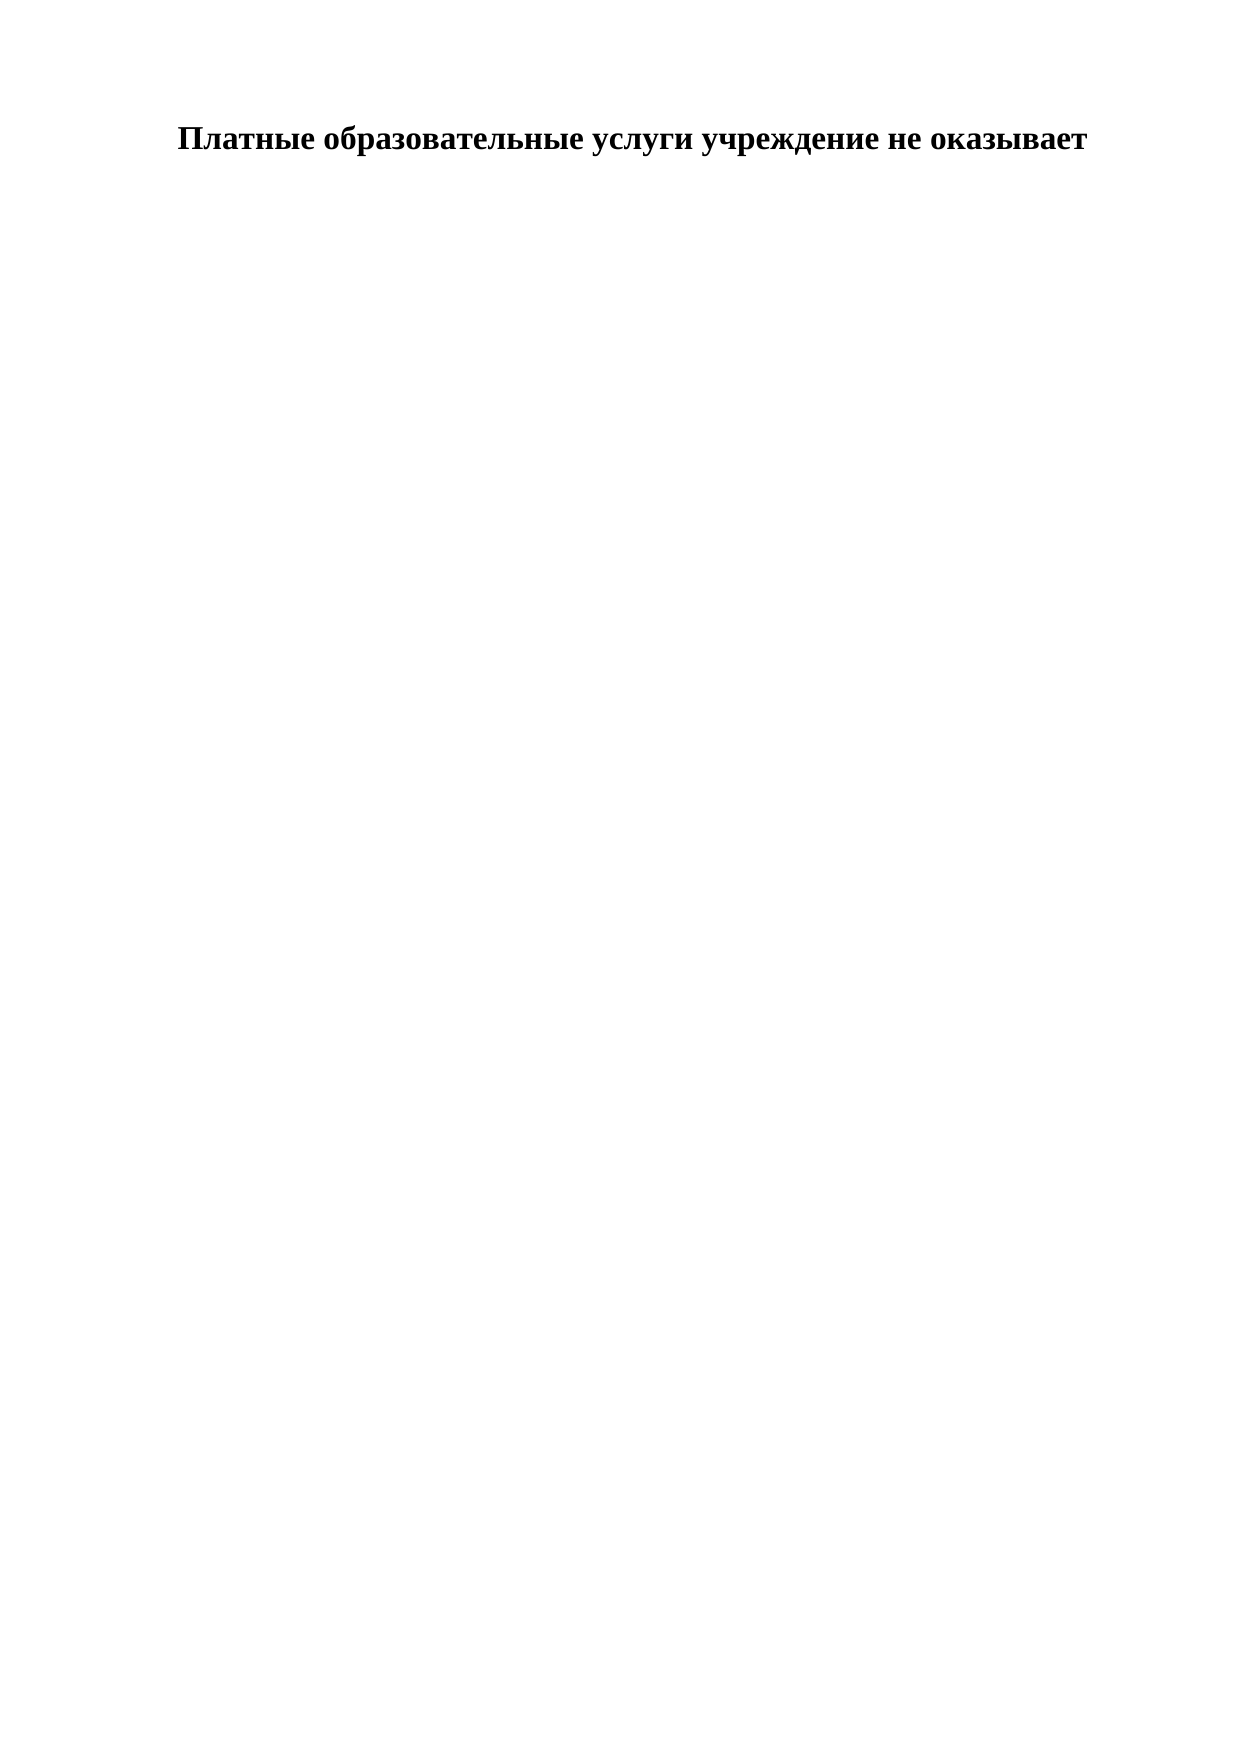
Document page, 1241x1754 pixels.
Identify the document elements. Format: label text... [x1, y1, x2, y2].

text Платные образовательные услуги учреждение не оказывает [177, 118, 1152, 156]
